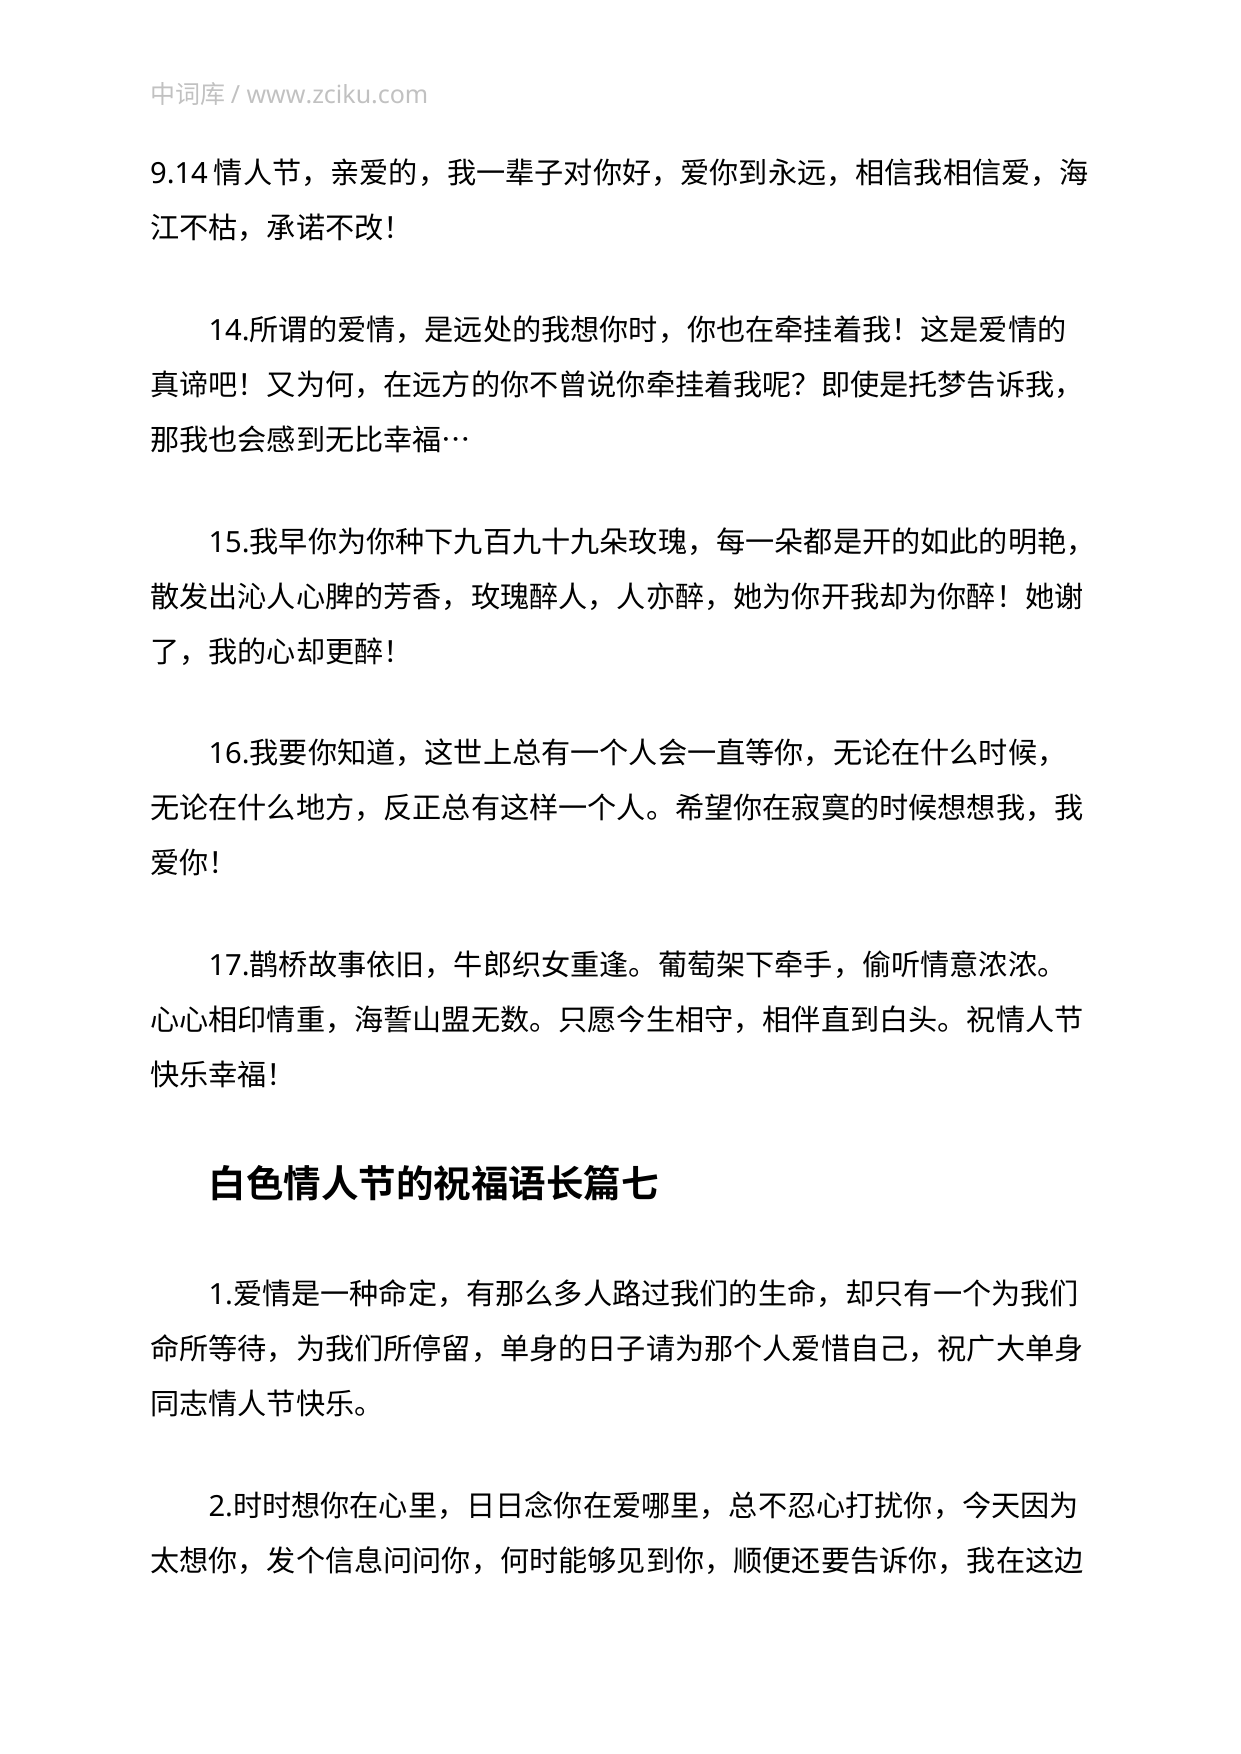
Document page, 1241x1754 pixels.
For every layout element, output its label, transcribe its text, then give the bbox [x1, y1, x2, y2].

text 16.我要你知道，这世上总有一个人会一直等你，无论在什么时候，无论在什么地方，反正总有这样一个人。希望你在寂寞的时候想想我，我爱你！ [150, 730, 1090, 882]
text 14.所谓的爱情，是远处的我想你时，你也在牵挂着我！这是爱情的真谛吧！又为何，在远方的你不曾说你牵挂着我呢？即使是托梦告诉我，那我也会感到无比幸福… [150, 307, 1090, 459]
text 1.爱情是一种命定，有那么多人路过我们的生命，却只有一个为我们命所等待，为我们所停留，单身的日子请为那个人爱惜自己，祝广大单身同志情人节快乐。 [150, 1271, 1090, 1423]
text 17.鹊桥故事依旧，牛郎织女重逢。葡萄架下牵手，偷听情意浓浓。心心相印情重，海誓山盟无数。只愿今生相守，相伴直到白头。祝情人节快乐幸福！ [150, 942, 1090, 1094]
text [150, 1482, 1090, 1580]
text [150, 150, 1090, 247]
text 白色情人节的祝福语长篇七 [150, 1153, 1090, 1208]
text 15.我早你为你种下九百九十九朵玫瑰，每一朵都是开的如此的明艳，散发出沁人心脾的芳香，玫瑰醉人，人亦醉，她为你开我却为你醉！她谢了，我的心却更醉！ [150, 518, 1090, 671]
